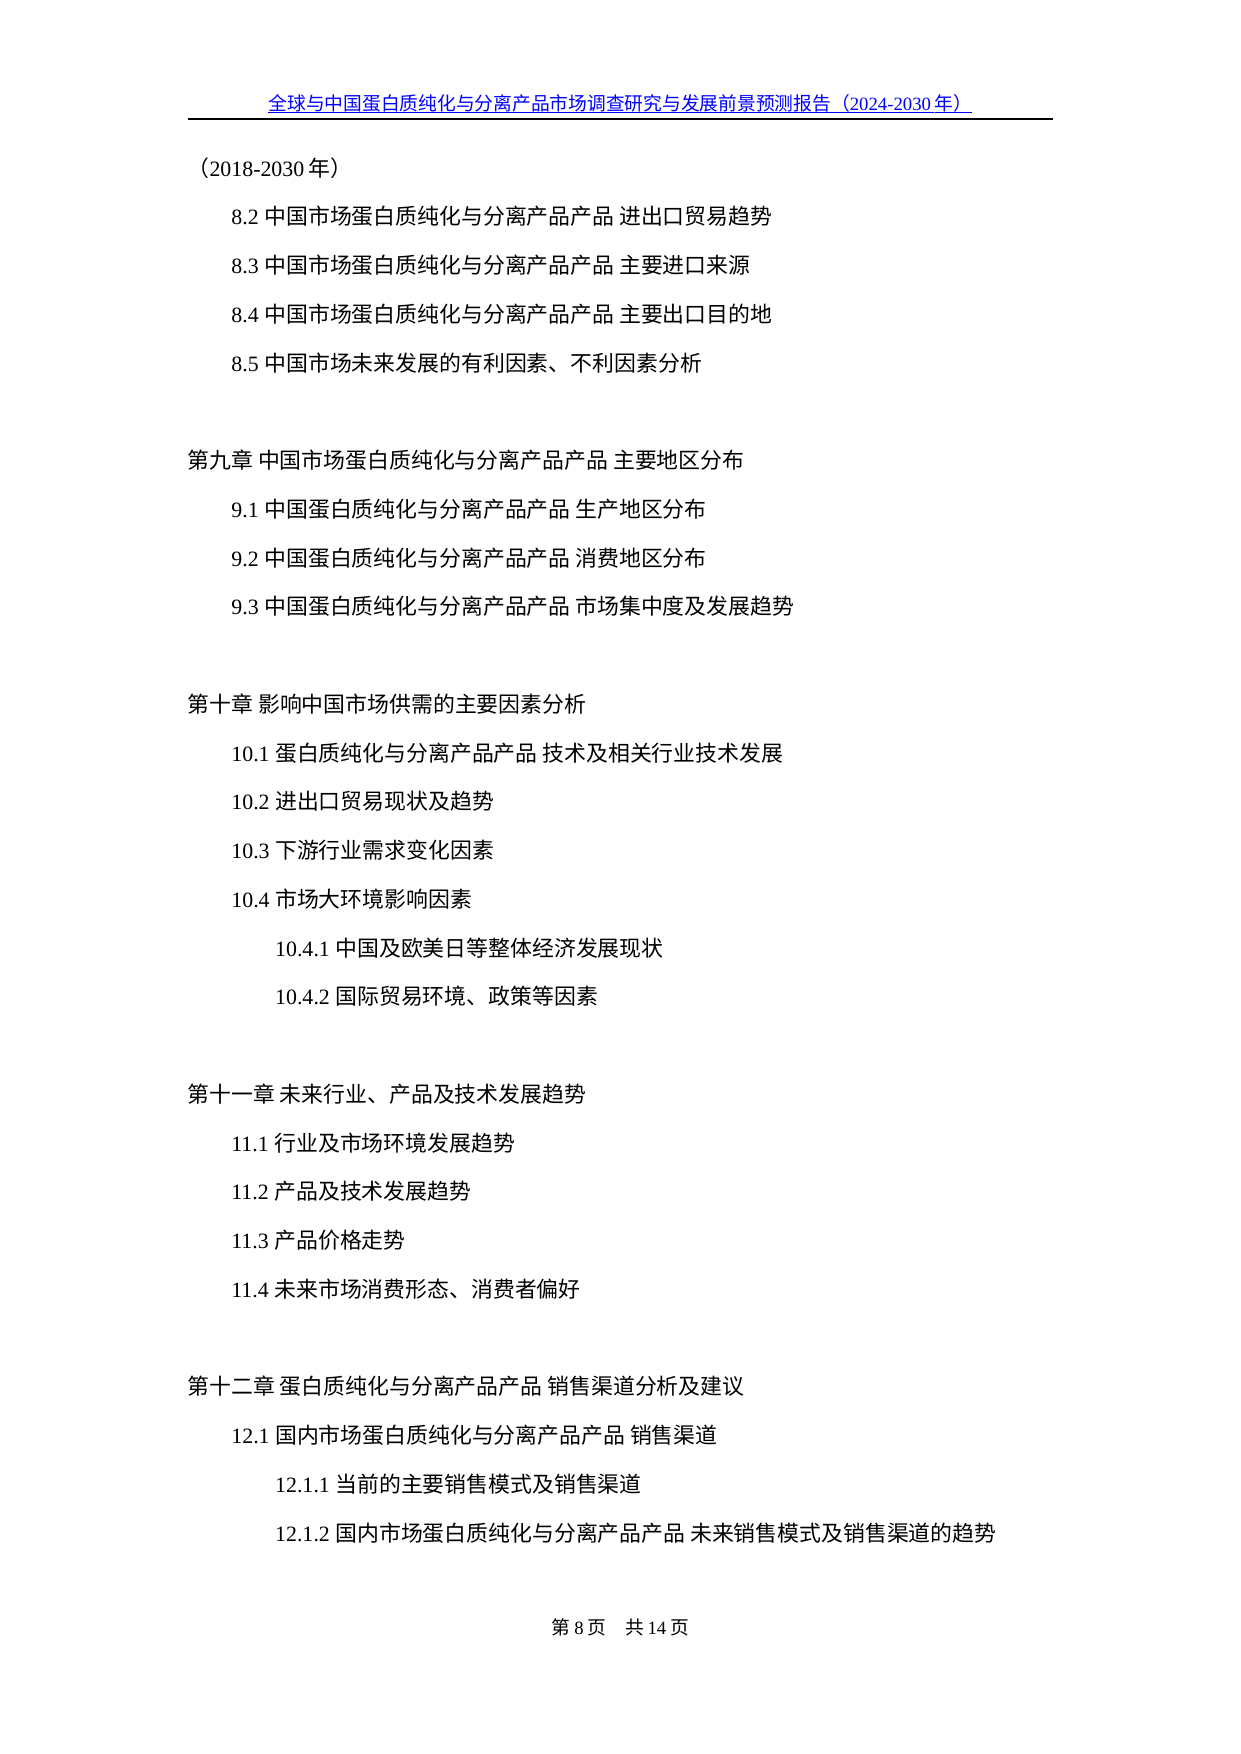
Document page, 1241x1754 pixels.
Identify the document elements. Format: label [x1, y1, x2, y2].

text [187, 150, 1053, 1548]
